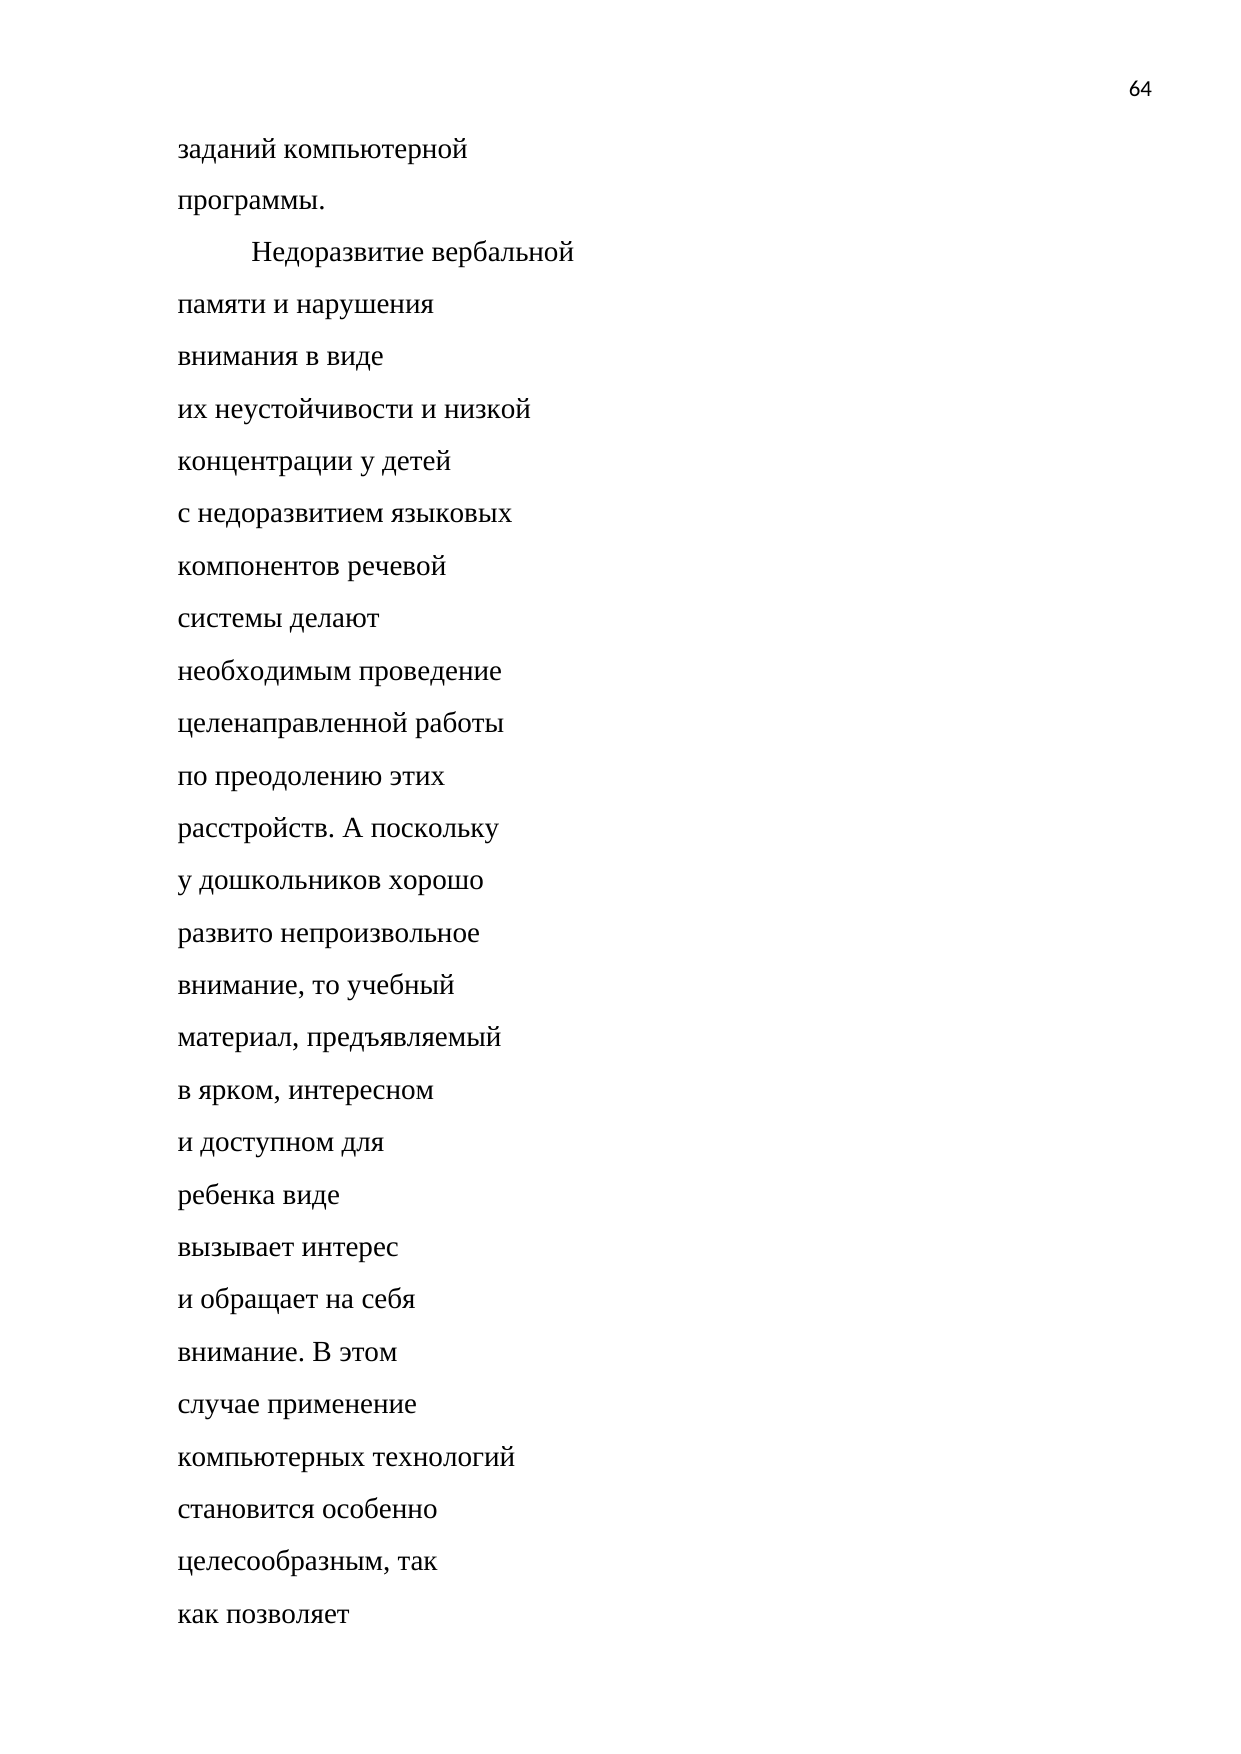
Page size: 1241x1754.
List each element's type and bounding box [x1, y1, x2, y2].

text [177, 233, 1152, 1631]
text [177, 130, 1152, 216]
